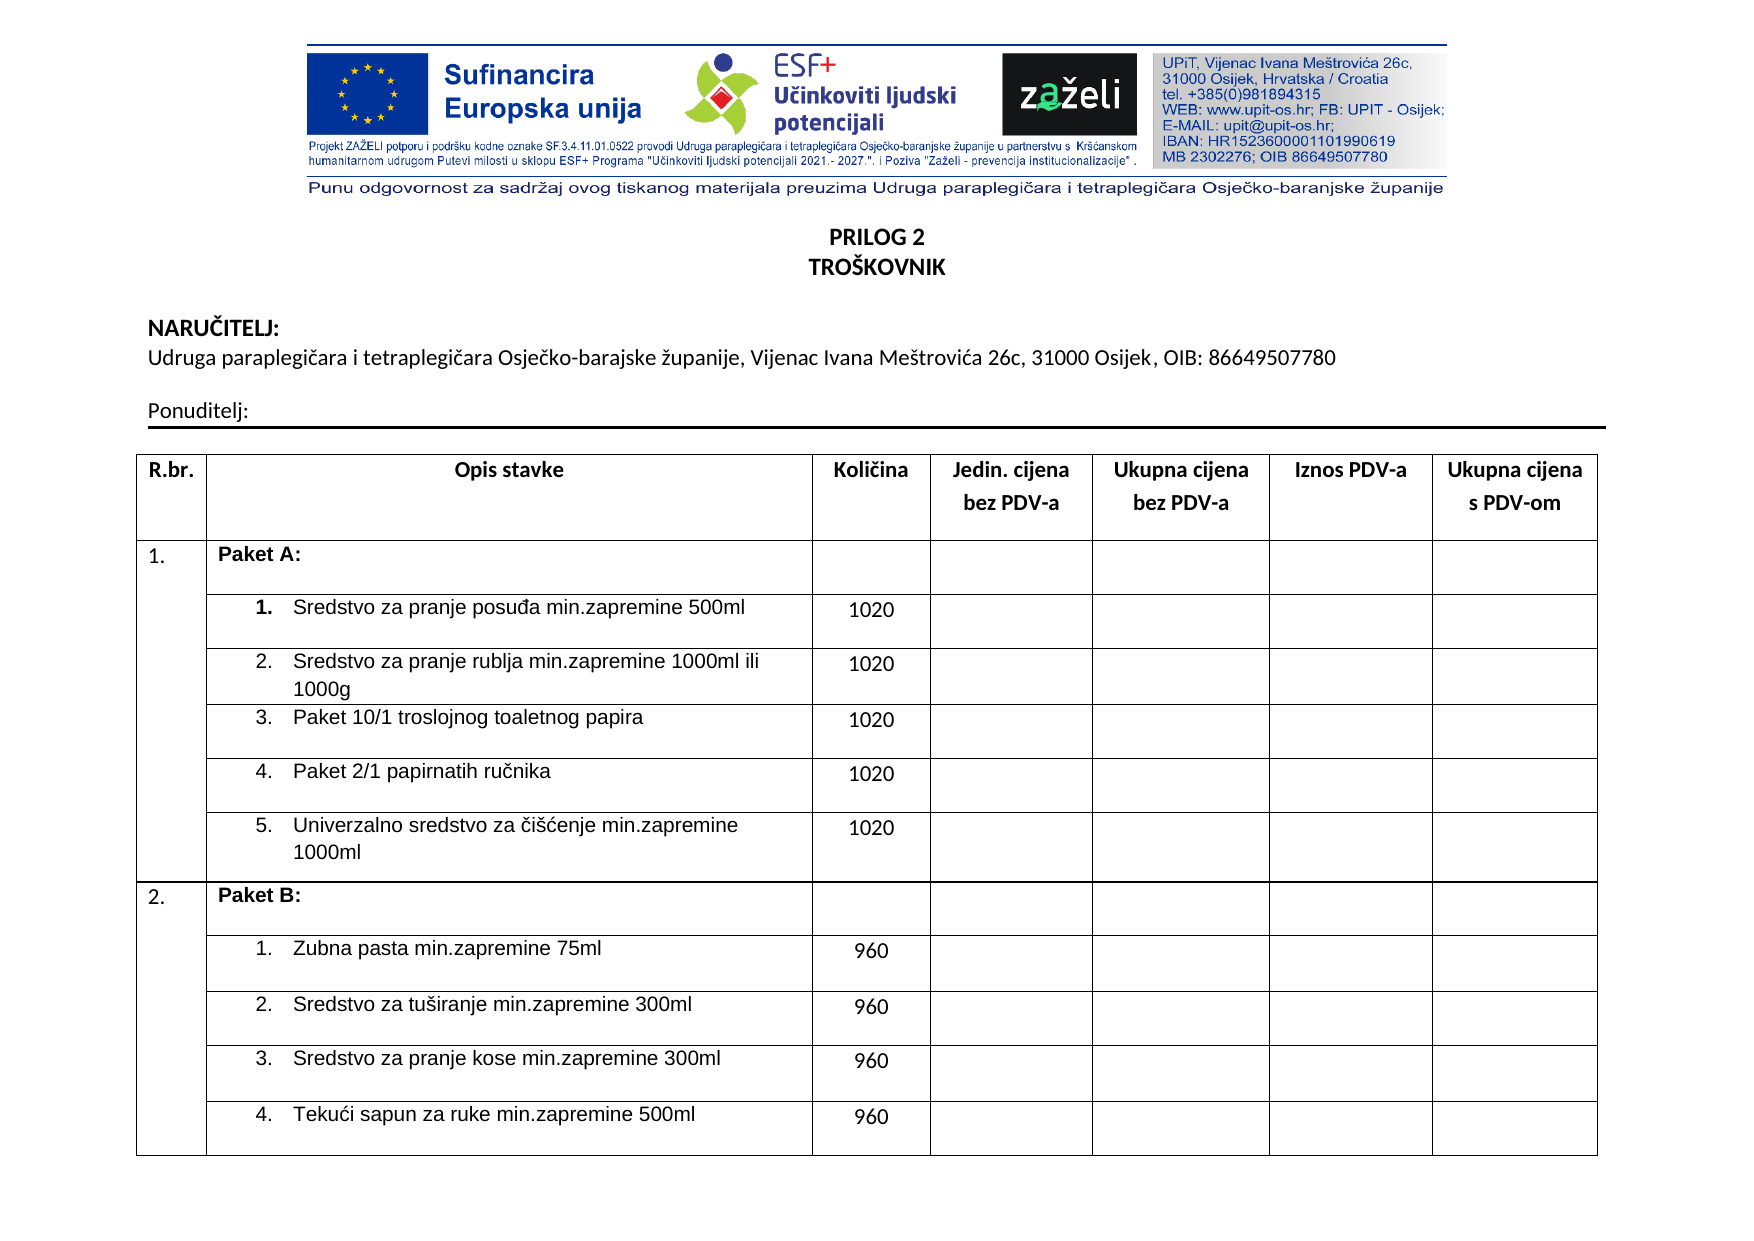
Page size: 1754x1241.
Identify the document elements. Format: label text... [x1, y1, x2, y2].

table_cell [1270, 813, 1432, 881]
table_cell [813, 541, 930, 594]
table_cell [1270, 1102, 1432, 1155]
table_cell [1093, 992, 1269, 1045]
table_cell [931, 883, 1092, 935]
table_cell 1020 [813, 705, 930, 758]
table_header Iznos PDV-a [1270, 455, 1432, 540]
table_cell [1433, 992, 1597, 1045]
table_cell [1433, 936, 1597, 991]
table_cell Sredstvo za pranje kose min.zapremine 300ml [207, 1046, 812, 1101]
table_cell 960 [813, 992, 930, 1045]
table_cell [1093, 705, 1269, 758]
table_cell [1093, 759, 1269, 812]
table_cell [1433, 813, 1597, 881]
table_header Opis stavke [207, 455, 812, 540]
table_cell [1093, 813, 1269, 881]
table_cell 1. [137, 541, 206, 881]
table_cell Sredstvo za tuširanje min.zapremine 300ml [207, 992, 812, 1045]
table_cell [1270, 705, 1432, 758]
table_header Ukupna cijena bez PDV-a [1093, 455, 1269, 540]
table_cell [931, 936, 1092, 991]
table_cell [931, 649, 1092, 704]
table_cell [931, 1102, 1092, 1155]
table_cell [1270, 649, 1432, 704]
table_cell Paket B: [207, 883, 812, 935]
text PRILOG 2 [148, 221, 1606, 252]
table_cell [931, 541, 1092, 594]
table_cell [1270, 883, 1432, 935]
table_cell [931, 813, 1092, 881]
table_cell Paket A: [207, 541, 812, 594]
table_header R.br. [137, 455, 206, 540]
table_cell 960 [813, 936, 930, 991]
table_cell 2. [137, 883, 206, 1155]
table_cell Univerzalno sredstvo za čišćenje min.zapremine 1000ml [207, 813, 812, 881]
table_cell [1093, 541, 1269, 594]
table_cell [1433, 705, 1597, 758]
table_cell [813, 883, 930, 935]
table_cell [1433, 541, 1597, 594]
table_cell Sredstvo za pranje rublja min.zapremine 1000ml ili 1000g [207, 649, 812, 704]
table_cell [1270, 1046, 1432, 1101]
table_cell Zubna pasta min.zapremine 75ml [207, 936, 812, 991]
table_cell 960 [813, 1046, 930, 1101]
table_cell [1433, 595, 1597, 648]
table_cell [1093, 1102, 1269, 1155]
table_cell [1270, 541, 1432, 594]
table_cell Paket 2/1 papirnatih ručnika [207, 759, 812, 812]
table_cell [1270, 992, 1432, 1045]
table_cell [1433, 1046, 1597, 1101]
table_cell [1433, 649, 1597, 704]
table_header Jedin. cijena bez PDV-a [931, 455, 1092, 540]
table_cell [931, 1046, 1092, 1101]
table_cell [1093, 936, 1269, 991]
table_cell 960 [813, 1102, 930, 1155]
table_cell [1433, 883, 1597, 935]
text Udruga paraplegičara i tetraplegičara Osječko-barajske županije, Vijenac Ivana Meštrovića 26c, 31000 Osijek, OIB: 86649507780 [148, 343, 1606, 371]
table_cell [931, 705, 1092, 758]
text NARUČITELJ: [148, 313, 1606, 343]
table_cell [1433, 1102, 1597, 1155]
table_cell [1093, 595, 1269, 648]
table_cell 1020 [813, 595, 930, 648]
table_cell Paket 10/1 troslojnog toaletnog papira [207, 705, 812, 758]
table_cell 1020 [813, 813, 930, 881]
table_cell [1093, 883, 1269, 935]
table_cell [1270, 759, 1432, 812]
table_cell [1433, 759, 1597, 812]
table_header Količina [813, 455, 930, 540]
text TROŠKOVNIK [148, 252, 1606, 282]
table_cell [931, 595, 1092, 648]
table_cell [1270, 936, 1432, 991]
table_cell [1093, 1046, 1269, 1101]
table_header Ukupna cijena s PDV-om [1433, 455, 1597, 540]
table_cell [931, 759, 1092, 812]
table_cell [1093, 649, 1269, 704]
text Ponuditelj: [148, 396, 1606, 426]
table_cell Tekući sapun za ruke min.zapremine 500ml [207, 1102, 812, 1155]
table_cell 1020 [813, 649, 930, 704]
table_cell 1020 [813, 759, 930, 812]
picture [307, 44, 1447, 196]
table_cell Sredstvo za pranje posuđa min.zapremine 500ml [207, 595, 812, 648]
table_cell [931, 992, 1092, 1045]
table_cell [1270, 595, 1432, 648]
